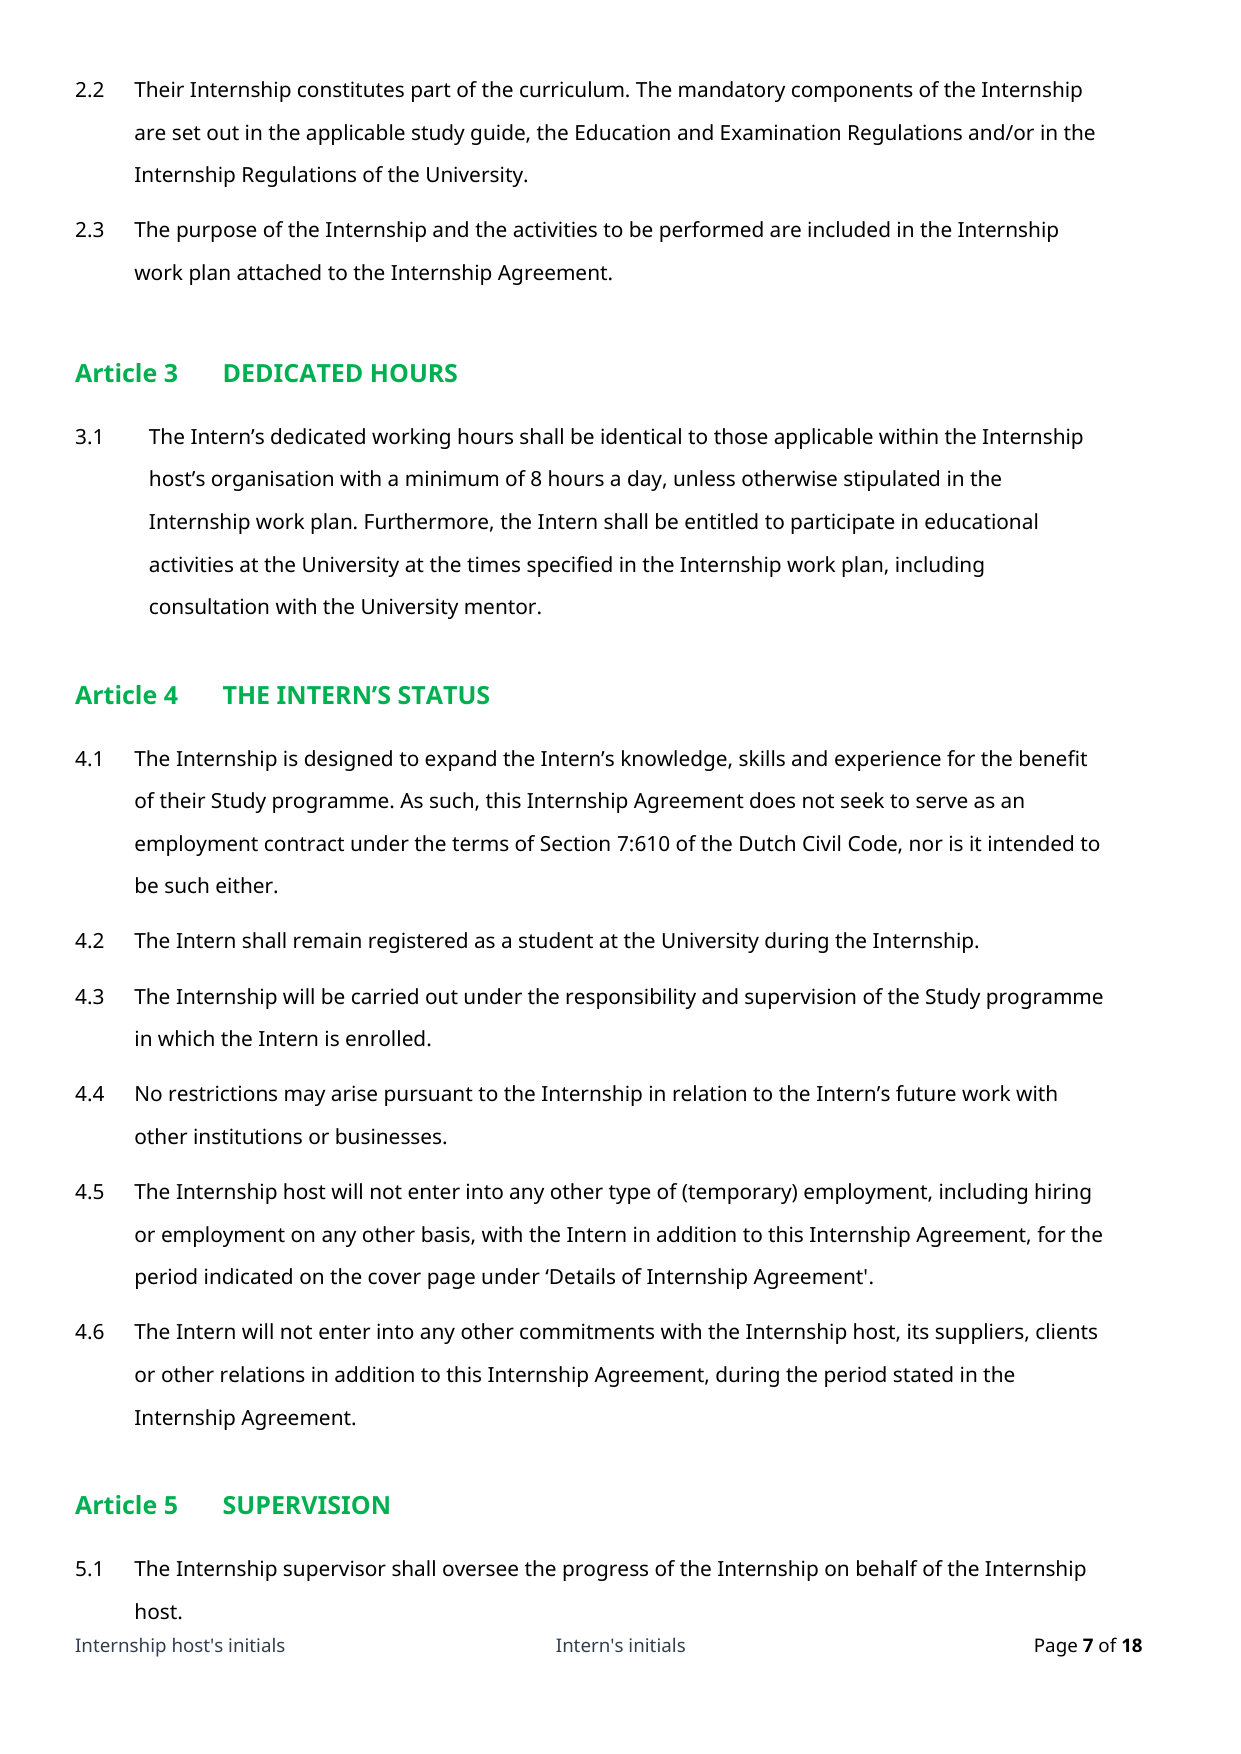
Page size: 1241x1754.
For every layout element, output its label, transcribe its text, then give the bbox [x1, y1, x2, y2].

subtitle Article 5 SUPERVISION [75, 1488, 1109, 1522]
text 5.1 The Internship supervisor shall oversee the progress of the Internship on behalf of the Internship host. [75, 1554, 1109, 1625]
subtitle Article 3 DEDICATED HOURS [75, 356, 1109, 390]
text 2.2 Their Internship constitutes part of the curriculum. The mandatory components of the Internship are set out in the applicable study guide, the Education and Examination Regulations and/or in the Internship Regulations of the University. [75, 75, 1109, 189]
text 3.1 The Intern’s dedicated working hours shall be identical to those applicable within the Internship host’s organisation with a minimum of 8 hours a day, unless otherwise stipulated in the Internship work plan. Furthermore, the Intern shall be entitled to participate in educational activities at the University at the times specified in the Internship work plan, including consultation with the University mentor. [75, 422, 1109, 621]
text 4.4 No restrictions may arise pursuant to the Internship in relation to the Intern’s future work with other institutions or businesses. [75, 1079, 1109, 1151]
subtitle Article 4 THE INTERN’S STATUS [75, 677, 1109, 712]
text 4.3 The Internship will be carried out under the responsibility and supervision of the Study programme in which the Intern is enrolled. [75, 982, 1109, 1053]
text 4.6 The Intern will not enter into any other commitments with the Internship host, its suppliers, clients or other relations in addition to this Internship Agreement, during the period stated in the Internship Agreement. [75, 1317, 1109, 1431]
text 4.2 The Intern shall remain registered as a student at the University during the Internship. [75, 927, 1109, 955]
text 4.1 The Internship is designed to expand the Intern’s knowledge, skills and experience for the benefit of their Study programme. As such, this Internship Agreement does not seek to serve as an employment contract under the terms of Section 7:610 of the Dutch Civil Code, nor is it intended to be such either. [75, 744, 1109, 900]
text 4.5 The Internship host will not enter into any other type of (temporary) employment, including hiring or employment on any other basis, with the Intern in addition to this Internship Agreement, for the period indicated on the cover page under ‘Details of Internship Agreement'. [75, 1177, 1109, 1291]
text 2.3 The purpose of the Internship and the activities to be performed are included in the Internship work plan attached to the Internship Agreement. [75, 215, 1109, 286]
